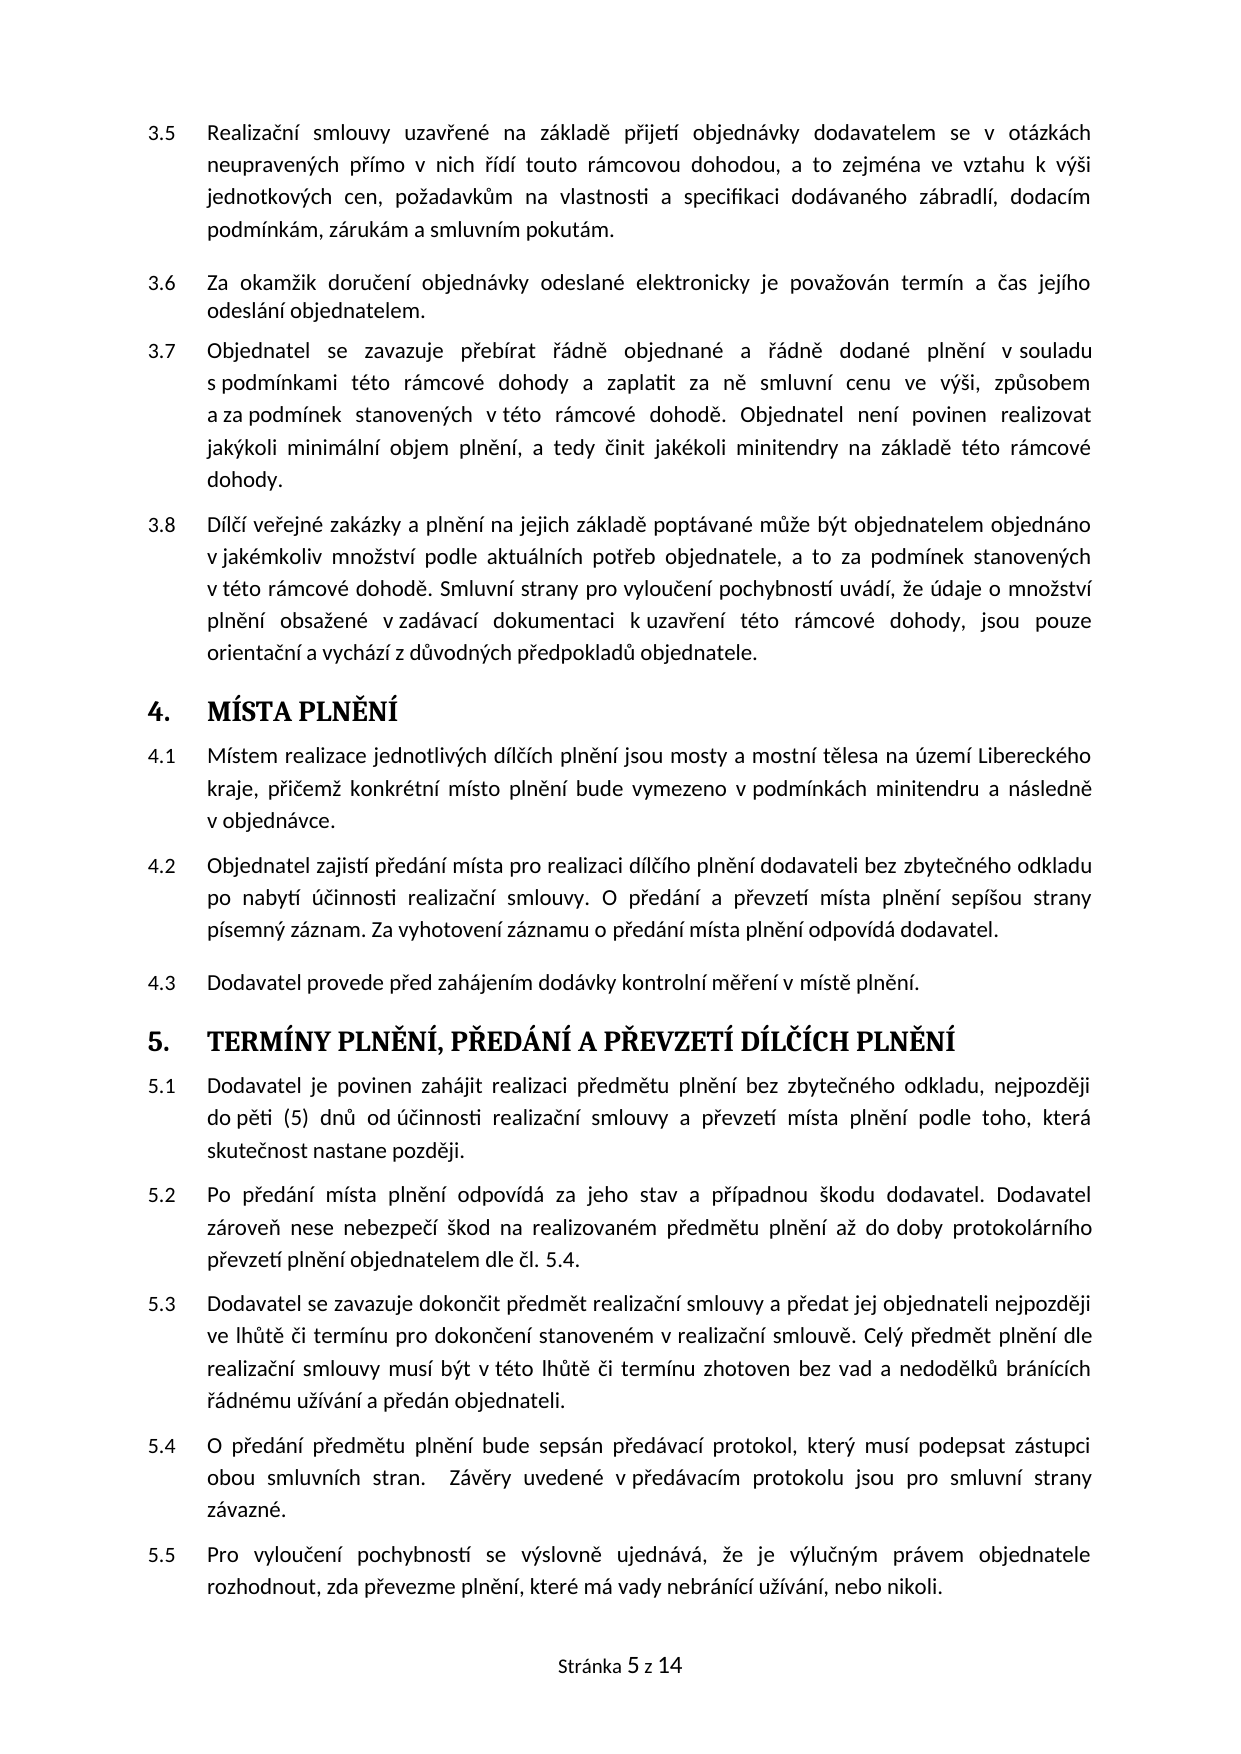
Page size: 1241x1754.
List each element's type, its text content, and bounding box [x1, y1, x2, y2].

text Dílčí veřejné zakázky a plnění na jejich základě poptávané může být objednatelem objednáno v jakémkoliv množství podle aktuálních potřeb objednatele, a to za podmínek stanovených v této rámcové dohodě. Smluvní strany pro vyloučení pochybností uvádí, že údaje o množství plnění obsažené v zadávací dokumentaci k uzavření této rámcové dohody, jsou pouze orientační a vychází z důvodných předpokladů objednatele. [148, 510, 1092, 666]
text Dodavatel provede před zahájením dodávky kontrolní měření v místě plnění. [148, 968, 1092, 996]
text Dodavatel se zavazuje dokončit předmět realizační smlouvy a předat jej objednateli nejpozději ve lhůtě či termínu pro dokončení stanoveném v realizační smlouvě. Celý předmět plnění dle realizační smlouvy musí být v této lhůtě či termínu zhotoven bez vad a nedodělků bránících řádnému užívání a předán objednateli. [148, 1289, 1092, 1414]
text Za okamžik doručení objednávky odeslané elektronicky je považován termín a čas jejího odeslání objednatelem. [148, 268, 1092, 324]
text Dodavatel je povinen zahájit realizaci předmětu plnění bez zbytečného odkladu, nejpozději do pěti (5) dnů od účinnosti realizační smlouvy a převzetí místa plnění podle toho, která skutečnost nastane později. [148, 1071, 1092, 1164]
text O předání předmětu plnění bude sepsán předávací protokol, který musí podepsat zástupci obou smluvních stran. Závěry uvedené v předávacím protokolu jsou pro smluvní strany závazné. [148, 1431, 1092, 1523]
text Po předání místa plnění odpovídá za jeho stav a případnou škodu dodavatel. Dodavatel zároveň nese nebezpečí škod na realizovaném předmětu plnění až do doby protokolárního převzetí plnění objednatelem dle čl. 5.4. [148, 1180, 1092, 1273]
text Místem realizace jednotlivých dílčích plnění jsou mosty a mostní tělesa na území Libereckého kraje, přičemž konkrétní místo plnění bude vymezeno v podmínkách minitendru a následně v objednávce. [148, 742, 1092, 834]
subtitle TERMÍNY PLNĚNÍ, PŘEDÁNÍ A PŘEVZETÍ DÍLČÍCH PLNĚNÍ [148, 1025, 1092, 1059]
text Objednatel zajistí předání místa pro realizaci dílčího plnění dodavateli bez zbytečného odkladu po nabytí účinnosti realizační smlouvy. O předání a převzetí místa plnění sepíšou strany písemný záznam. Za vyhotovení záznamu o předání místa plnění odpovídá dodavatel. [148, 851, 1092, 943]
text Objednatel se zavazuje přebírat řádně objednané a řádně dodané plnění v souladu s podmínkami této rámcové dohody a zaplatit za ně smluvní cenu ve výši, způsobem a za podmínek stanovených v této rámcové dohodě. Objednatel není povinen realizovat jakýkoli minimální objem plnění, a tedy činit jakékoli minitendry na základě této rámcové dohody. [148, 336, 1092, 493]
text Pro vyloučení pochybností se výslovně ujednává, že je výlučným právem objednatele rozhodnout, zda převezme plnění, které má vady nebránící užívání, nebo nikoli. [148, 1540, 1092, 1600]
subtitle MÍSTA PLNĚNÍ [148, 696, 1092, 729]
text Realizační smlouvy uzavřené na základě přijetí objednávky dodavatelem se v otázkách neupravených přímo v nich řídí touto rámcovou dohodou, a to zejména ve vztahu k výši jednotkových cen, požadavkům na vlastnosti a specifikaci dodávaného zábradlí, dodacím podmínkám, zárukám a smluvním pokutám. [148, 118, 1092, 243]
